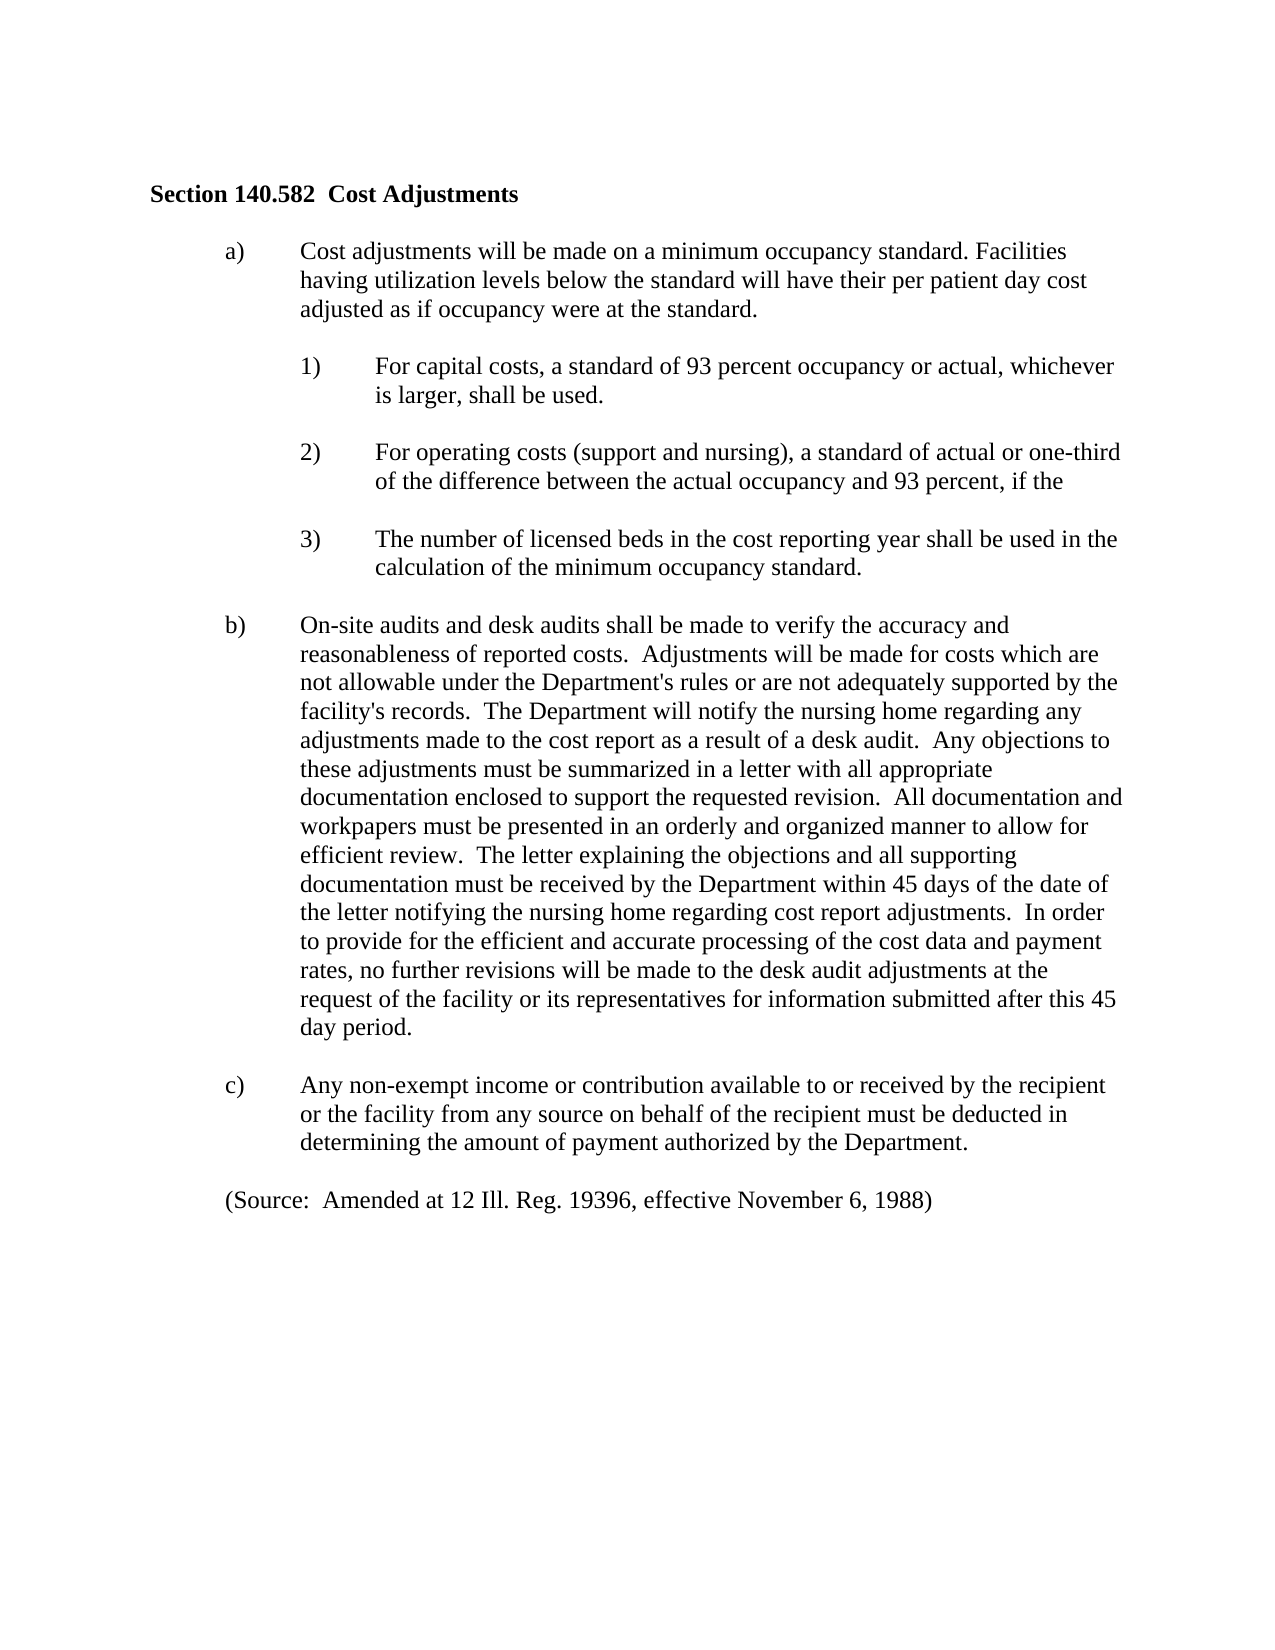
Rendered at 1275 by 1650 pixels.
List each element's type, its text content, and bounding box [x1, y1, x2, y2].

text a) Cost adjustments will be made on a minimum occupancy standard. Facilities having utilization levels below the standard will have their per patient day cost adjusted as if occupancy were at the standard. [225, 236, 1125, 322]
text 2) For operating costs (support and nursing), a standard of actual or one-third of the difference between the actual occupancy and 93 percent, if the [300, 437, 1125, 495]
text 1) For capital costs, a standard of 93 percent occupancy or actual, whichever is larger, shall be used. [300, 351, 1125, 409]
text 3) The number of licensed beds in the cost reporting year shall be used in the calculation of the minimum occupancy standard. [300, 524, 1125, 581]
text (Source: Amended at 12 Ill. Reg. 19396, effective November 6, 1988) [225, 1185, 1125, 1214]
text c) Any non-exempt income or contribution available to or received by the recipient or the facility from any source on behalf of the recipient must be deducted in determining the amount of payment authorized by the Department. [225, 1070, 1125, 1156]
text Section 140.582 Cost Adjustments [150, 179, 1125, 207]
text b) On-site audits and desk audits shall be made to verify the accuracy and reasonableness of reported costs. Adjustments will be made for costs which are not allowable under the Department's rules or are not adequately supported by the facility's records. The Department will notify the nursing home regarding any adjustments made to the cost report as a result of a desk audit. Any objections to these adjustments must be summarized in a letter with all appropriate documentation enclosed to support the requested revision. All documentation and workpapers must be presented in an orderly and organized manner to allow for efficient review. The letter explaining the objections and all supporting documentation must be received by the Department within 45 days of the date of the letter notifying the nursing home regarding cost report adjustments. In order to provide for the efficient and accurate processing of the cost data and payment rates, no further revisions will be made to the desk audit adjustments at the request of the facility or its representatives for information submitted after this 45 day period. [225, 610, 1125, 1041]
